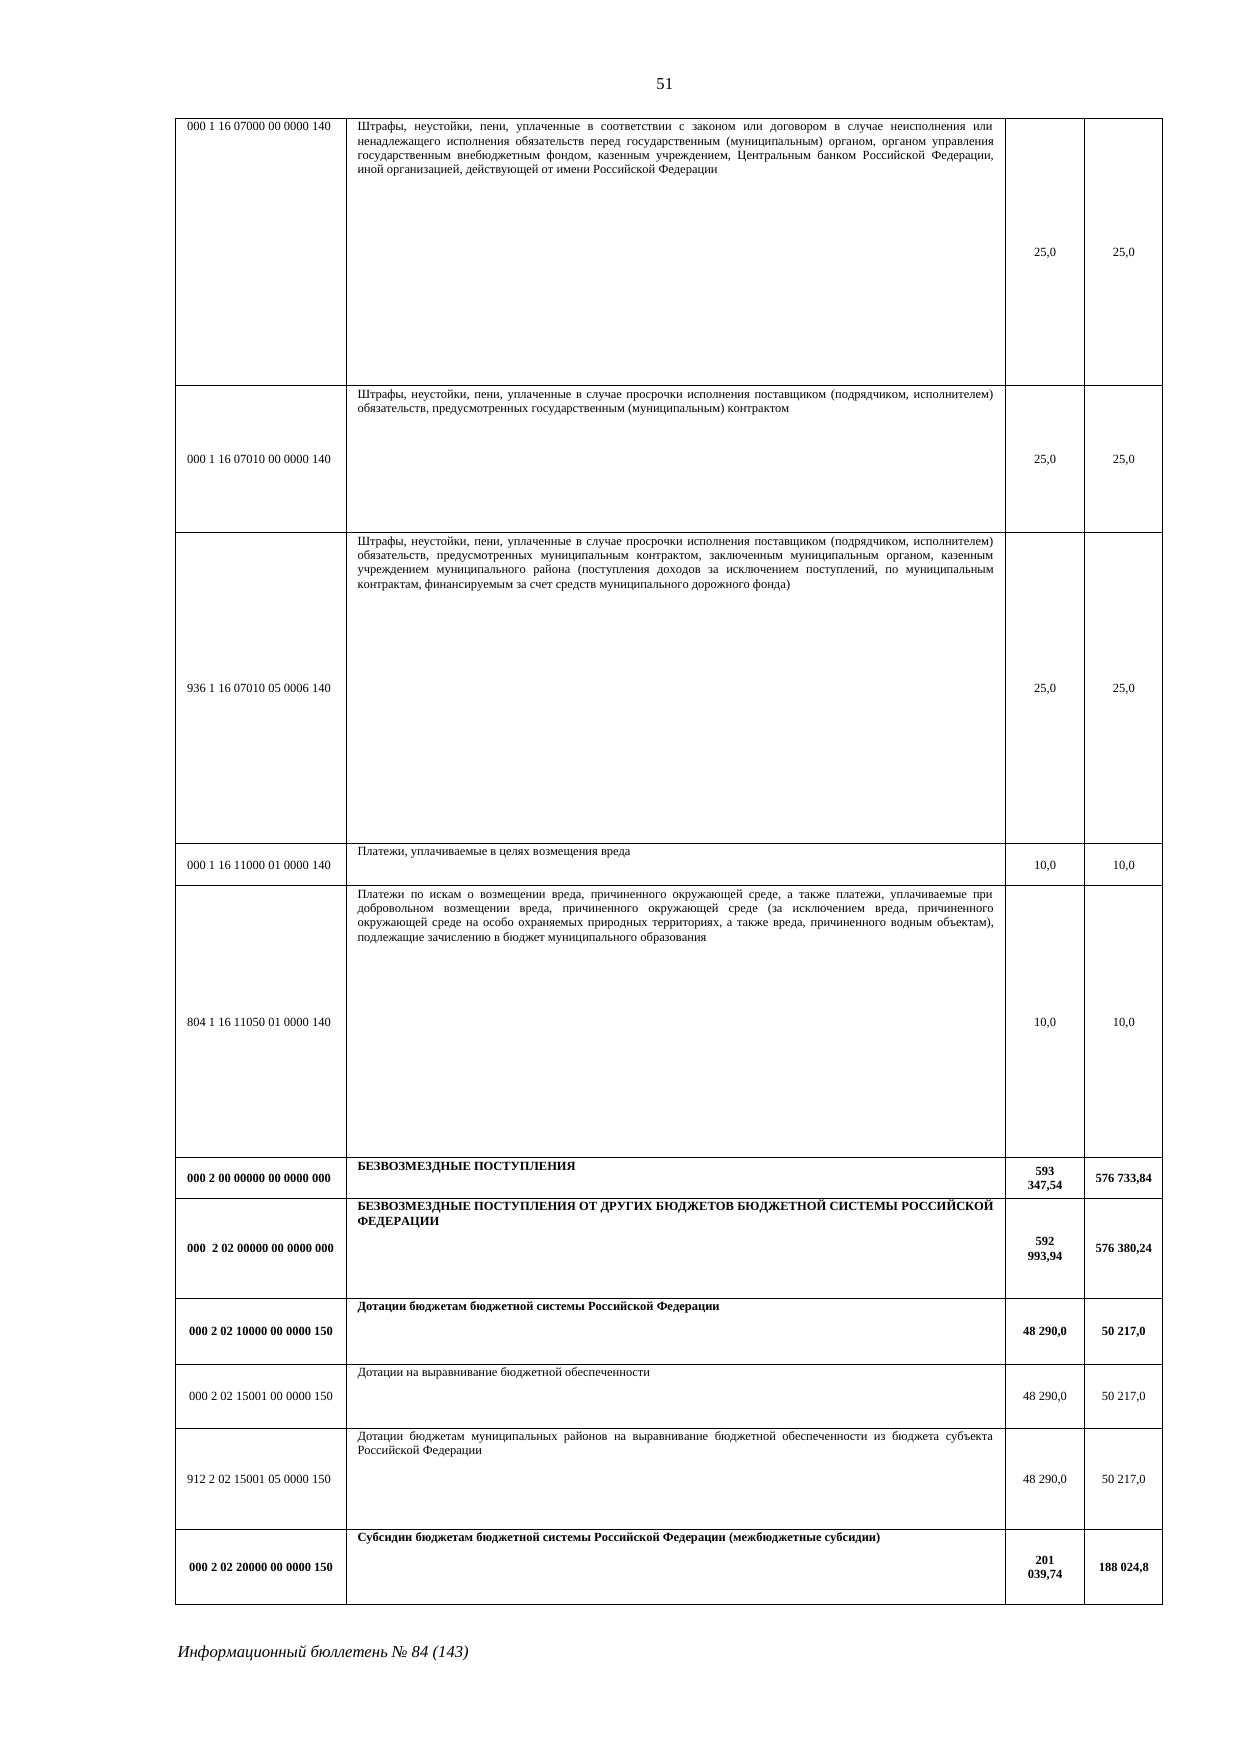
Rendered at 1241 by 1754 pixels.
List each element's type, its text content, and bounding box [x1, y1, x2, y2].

table_cell 000 2 02 10000 00 0000 150 [176, 1299, 346, 1363]
table_cell Штрафы, неустойки, пени, уплаченные в соответствии с законом или договором в случае неисполнения или ненадлежащего исполнения обязательств перед государственным (муниципальным) органом, органом управления государственным внебюджетным фондом, казенным учреждением, Центральным банком Российской Федерации, иной организацией, действующей от имени Российской Федерации [347, 119, 1005, 385]
table_cell 50 217,0 [1085, 1299, 1162, 1363]
table_cell 25,0 [1085, 533, 1162, 843]
table_cell 48 290,0 [1006, 1299, 1084, 1363]
table_cell 000 2 02 20000 00 0000 150 [176, 1530, 346, 1604]
table_cell 593 347,54 [1006, 1158, 1084, 1198]
table_cell 50 217,0 [1085, 1365, 1162, 1427]
table_cell 25,0 [1085, 119, 1162, 385]
table_cell 576 733,84 [1085, 1158, 1162, 1198]
table_cell 912 2 02 15001 05 0000 150 [176, 1429, 346, 1529]
table_cell Штрафы, неустойки, пени, уплаченные в случае просрочки исполнения поставщиком (подрядчиком, исполнителем) обязательств, предусмотренных муниципальным контрактом, заключенным муниципальным органом, казенным учреждением муниципального района (поступления доходов за исключением поступлений, по муниципальным контрактам, финансируемым за счет средств муниципального дорожного фонда) [347, 533, 1005, 843]
table_cell БЕЗВОЗМЕЗДНЫЕ ПОСТУПЛЕНИЯ [347, 1158, 1005, 1198]
table_cell 25,0 [1006, 533, 1084, 843]
table_cell Штрафы, неустойки, пени, уплаченные в случае просрочки исполнения поставщиком (подрядчиком, исполнителем) обязательств, предусмотренных государственным (муниципальным) контрактом [347, 386, 1005, 532]
table_cell 25,0 [1006, 386, 1084, 532]
table_cell 25,0 [1085, 386, 1162, 532]
table_cell 936 1 16 07010 05 0006 140 [176, 533, 346, 843]
table_cell 188 024,8 [1085, 1530, 1162, 1604]
table_cell Дотации бюджетам бюджетной системы Российской Федерации [347, 1299, 1005, 1363]
table_cell 000 1 16 11000 01 0000 140 [176, 844, 346, 885]
table_cell 576 380,24 [1085, 1199, 1162, 1298]
table_cell Платежи по искам о возмещении вреда, причиненного окружающей среде, а также платежи, уплачиваемые при добровольном возмещении вреда, причиненного окружающей среде (за исключением вреда, причиненного окружающей среде на особо охраняемых природных территориях, а также вреда, причиненного водным объектам), подлежащие зачислению в бюджет муниципального образования [347, 886, 1005, 1157]
table_cell 25,0 [1006, 119, 1084, 385]
table_cell 50 217,0 [1085, 1429, 1162, 1529]
table_cell 10,0 [1006, 886, 1084, 1157]
table_cell Дотации бюджетам муниципальных районов на выравнивание бюджетной обеспеченности из бюджета субъекта Российской Федерации [347, 1429, 1005, 1529]
table_cell 201 039,74 [1006, 1530, 1084, 1604]
table_cell 10,0 [1085, 844, 1162, 885]
table_cell 000 2 00 00000 00 0000 000 [176, 1158, 346, 1198]
table_cell 000 2 02 15001 00 0000 150 [176, 1365, 346, 1427]
table_cell 804 1 16 11050 01 0000 140 [176, 886, 346, 1157]
table_cell 000 1 16 07010 00 0000 140 [176, 386, 346, 532]
table_cell 000 2 02 00000 00 0000 000 [176, 1199, 346, 1298]
table_cell 48 290,0 [1006, 1365, 1084, 1427]
table_cell 48 290,0 [1006, 1429, 1084, 1529]
table_cell Субсидии бюджетам бюджетной системы Российской Федерации (межбюджетные субсидии) [347, 1530, 1005, 1604]
table_cell БЕЗВОЗМЕЗДНЫЕ ПОСТУПЛЕНИЯ ОТ ДРУГИХ БЮДЖЕТОВ БЮДЖЕТНОЙ СИСТЕМЫ РОССИЙСКОЙ ФЕДЕРАЦИИ [347, 1199, 1005, 1298]
table_cell 592 993,94 [1006, 1199, 1084, 1298]
table_cell Дотации на выравнивание бюджетной обеспеченности [347, 1365, 1005, 1427]
table_cell 10,0 [1006, 844, 1084, 885]
table_cell 10,0 [1085, 886, 1162, 1157]
table_cell 000 1 16 07000 00 0000 140 [176, 119, 346, 385]
table_cell Платежи, уплачиваемые в целях возмещения вреда [347, 844, 1005, 885]
